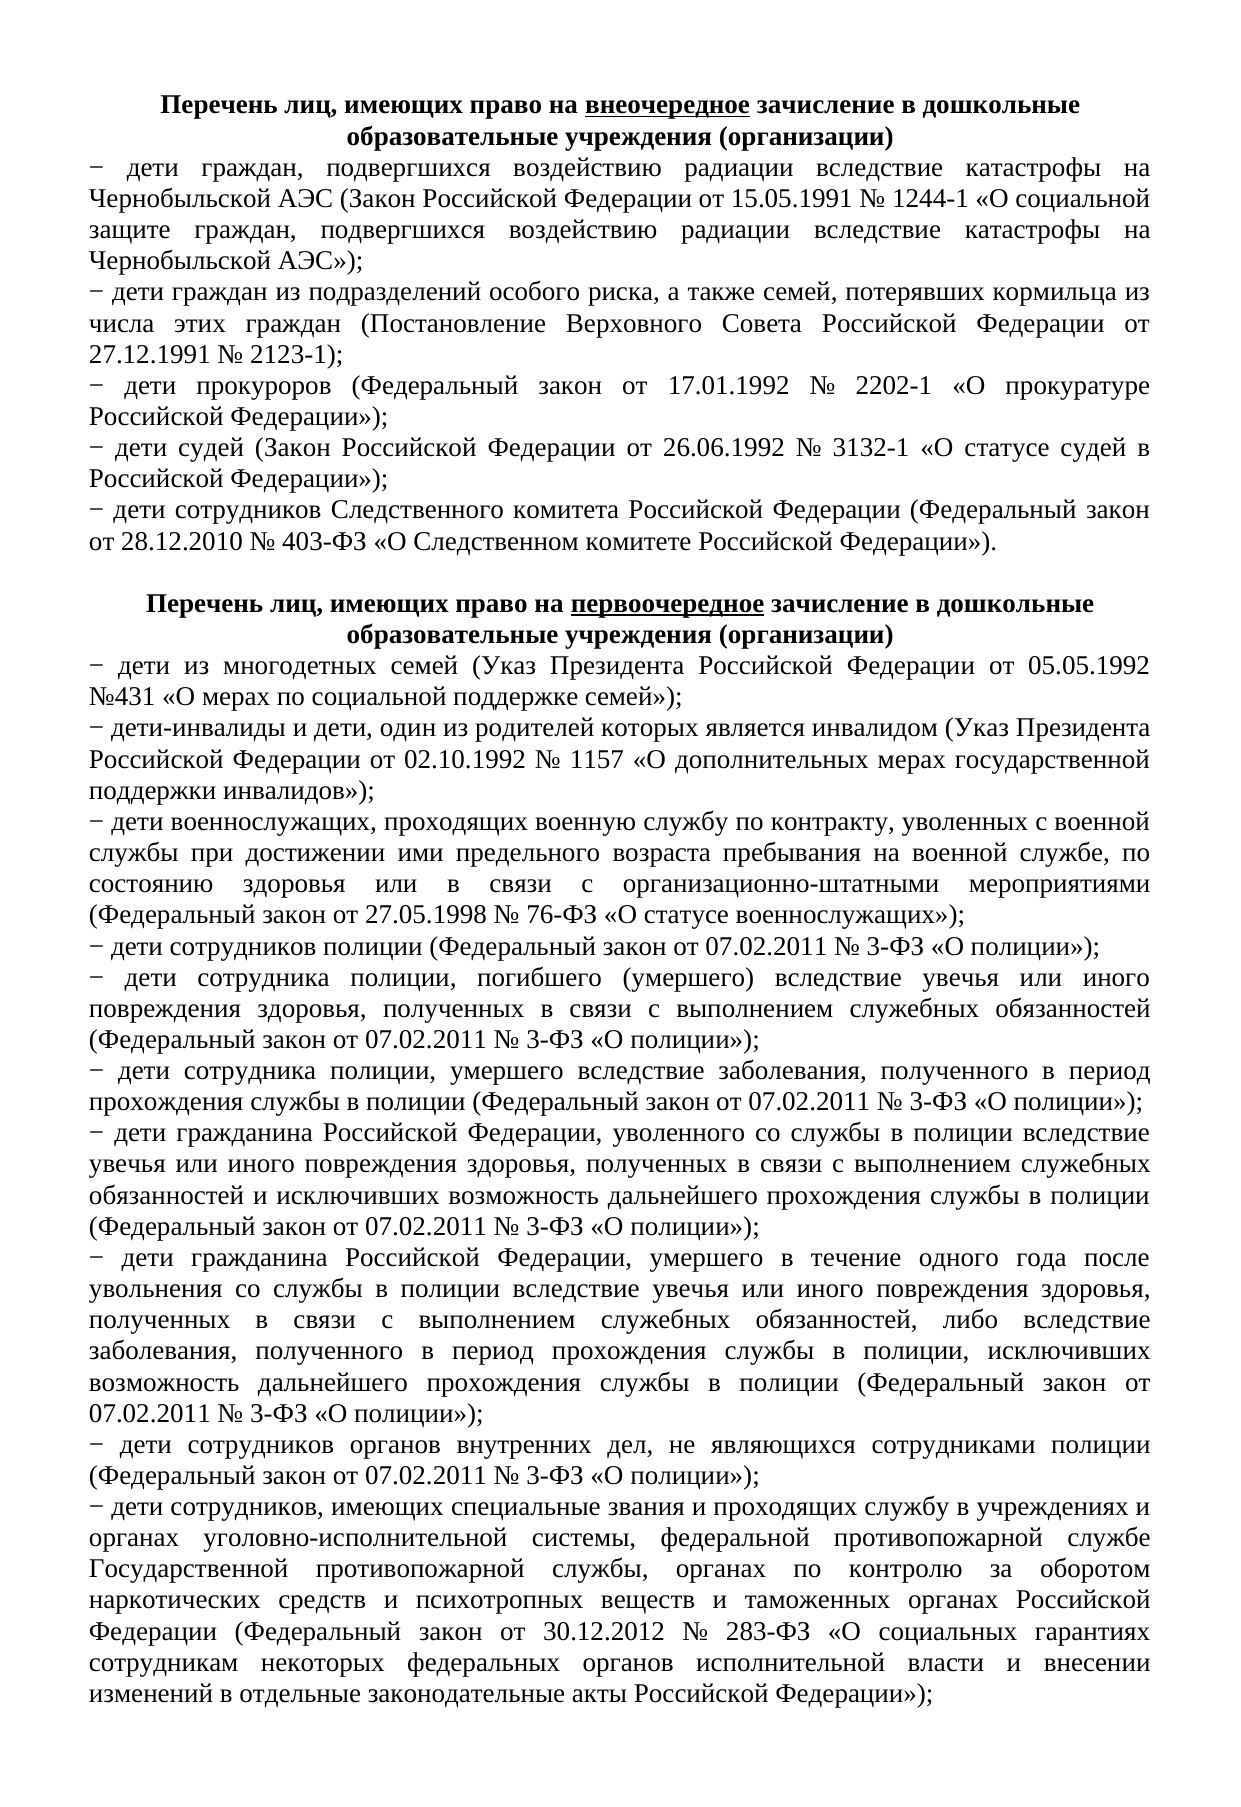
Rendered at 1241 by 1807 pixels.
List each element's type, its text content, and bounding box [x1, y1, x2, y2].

text Перечень лиц, имеющих право на внеочередное зачисление в дошкольные образовательные учреждения (организации) [89, 89, 1152, 151]
text − дети гражданина Российской Федерации, уволенного со службы в полиции вследствие увечья или иного повреждения здоровья, полученных в связи с выполнением служебных обязанностей и исключивших возможность дальнейшего прохождения службы в полиции (Федеральный закон от 07.02.2011 № 3-ФЗ «О полиции»); [89, 1116, 1152, 1241]
text − дети сотрудника полиции, погибшего (умершего) вследствие увечья или иного повреждения здоровья, полученных в связи с выполнением служебных обязанностей (Федеральный закон от 07.02.2011 № 3-ФЗ «О полиции»); [89, 961, 1152, 1054]
text − дети сотрудников полиции (Федеральный закон от 07.02.2011 № 3-ФЗ «О полиции»); [89, 929, 1152, 961]
text − дети прокуроров (Федеральный закон от 17.01.1992 № 2202-1 «О прокуратуре Российской Федерации»); [89, 369, 1152, 431]
text − дети из многодетных семей (Указ Президента Российской Федерации от 05.05.1992 №431 «О мерах по социальной поддержке семей»); [89, 649, 1152, 712]
text − дети сотрудников, имеющих специальные звания и проходящих службу в учреждениях и органах уголовно-исполнительной системы, федеральной противопожарной службе Государственной противопожарной службы, органах по контролю за оборотом наркотических средств и психотропных веществ и таможенных органах Российской Федерации (Федеральный закон от 30.12.2012 № 283-ФЗ «О социальных гарантиях сотрудникам некоторых федеральных органов исполнительной власти и внесении изменений в отдельные законодательные акты Российской Федерации»); [89, 1490, 1152, 1708]
text Перечень лиц, имеющих право на первоочередное зачисление в дошкольные образовательные учреждения (организации) [89, 587, 1152, 649]
text − дети-инвалиды и дети, один из родителей которых является инвалидом (Указ Президента Российской Федерации от 02.10.1992 № 1157 «О дополнительных мерах государственной поддержки инвалидов»); [89, 712, 1152, 805]
text − дети судей (Закон Российской Федерации от 26.06.1992 № 3132-1 «О статусе судей в Российской Федерации»); [89, 431, 1152, 493]
text − дети граждан из подразделений особого риска, а также семей, потерявших кормильца из числа этих граждан (Постановление Верховного Совета Российской Федерации от 27.12.1991 № 2123-1); [89, 276, 1152, 369]
text − дети сотрудника полиции, умершего вследствие заболевания, полученного в период прохождения службы в полиции (Федеральный закон от 07.02.2011 № 3-ФЗ «О полиции»); [89, 1054, 1152, 1116]
text − дети гражданина Российской Федерации, умершего в течение одного года после увольнения со службы в полиции вследствие увечья или иного повреждения здоровья, полученных в связи с выполнением служебных обязанностей, либо вследствие заболевания, полученного в период прохождения службы в полиции, исключивших возможность дальнейшего прохождения службы в полиции (Федеральный закон от 07.02.2011 № 3-ФЗ «О полиции»); [89, 1241, 1152, 1428]
text − дети сотрудников Следственного комитета Российской Федерации (Федеральный закон от 28.12.2010 № 403-ФЗ «О Следственном комитете Российской Федерации»). [89, 493, 1152, 556]
text − дети военнослужащих, проходящих военную службу по контракту, уволенных с военной службы при достижении ими предельного возраста пребывания на военной службе, по состоянию здоровья или в связи с организационно-штатными мероприятиями (Федеральный закон от 27.05.1998 № 76-ФЗ «О статусе военнослужащих»); [89, 805, 1152, 929]
text − дети сотрудников органов внутренних дел, не являющихся сотрудниками полиции (Федеральный закон от 07.02.2011 № 3-ФЗ «О полиции»); [89, 1428, 1152, 1490]
text − дети граждан, подвергшихся воздействию радиации вследствие катастрофы на Чернобыльской АЭС (Закон Российской Федерации от 15.05.1991 № 1244-1 «О социальной защите граждан, подвергшихся воздействию радиации вследствие катастрофы на Чернобыльской АЭС»); [89, 151, 1152, 276]
